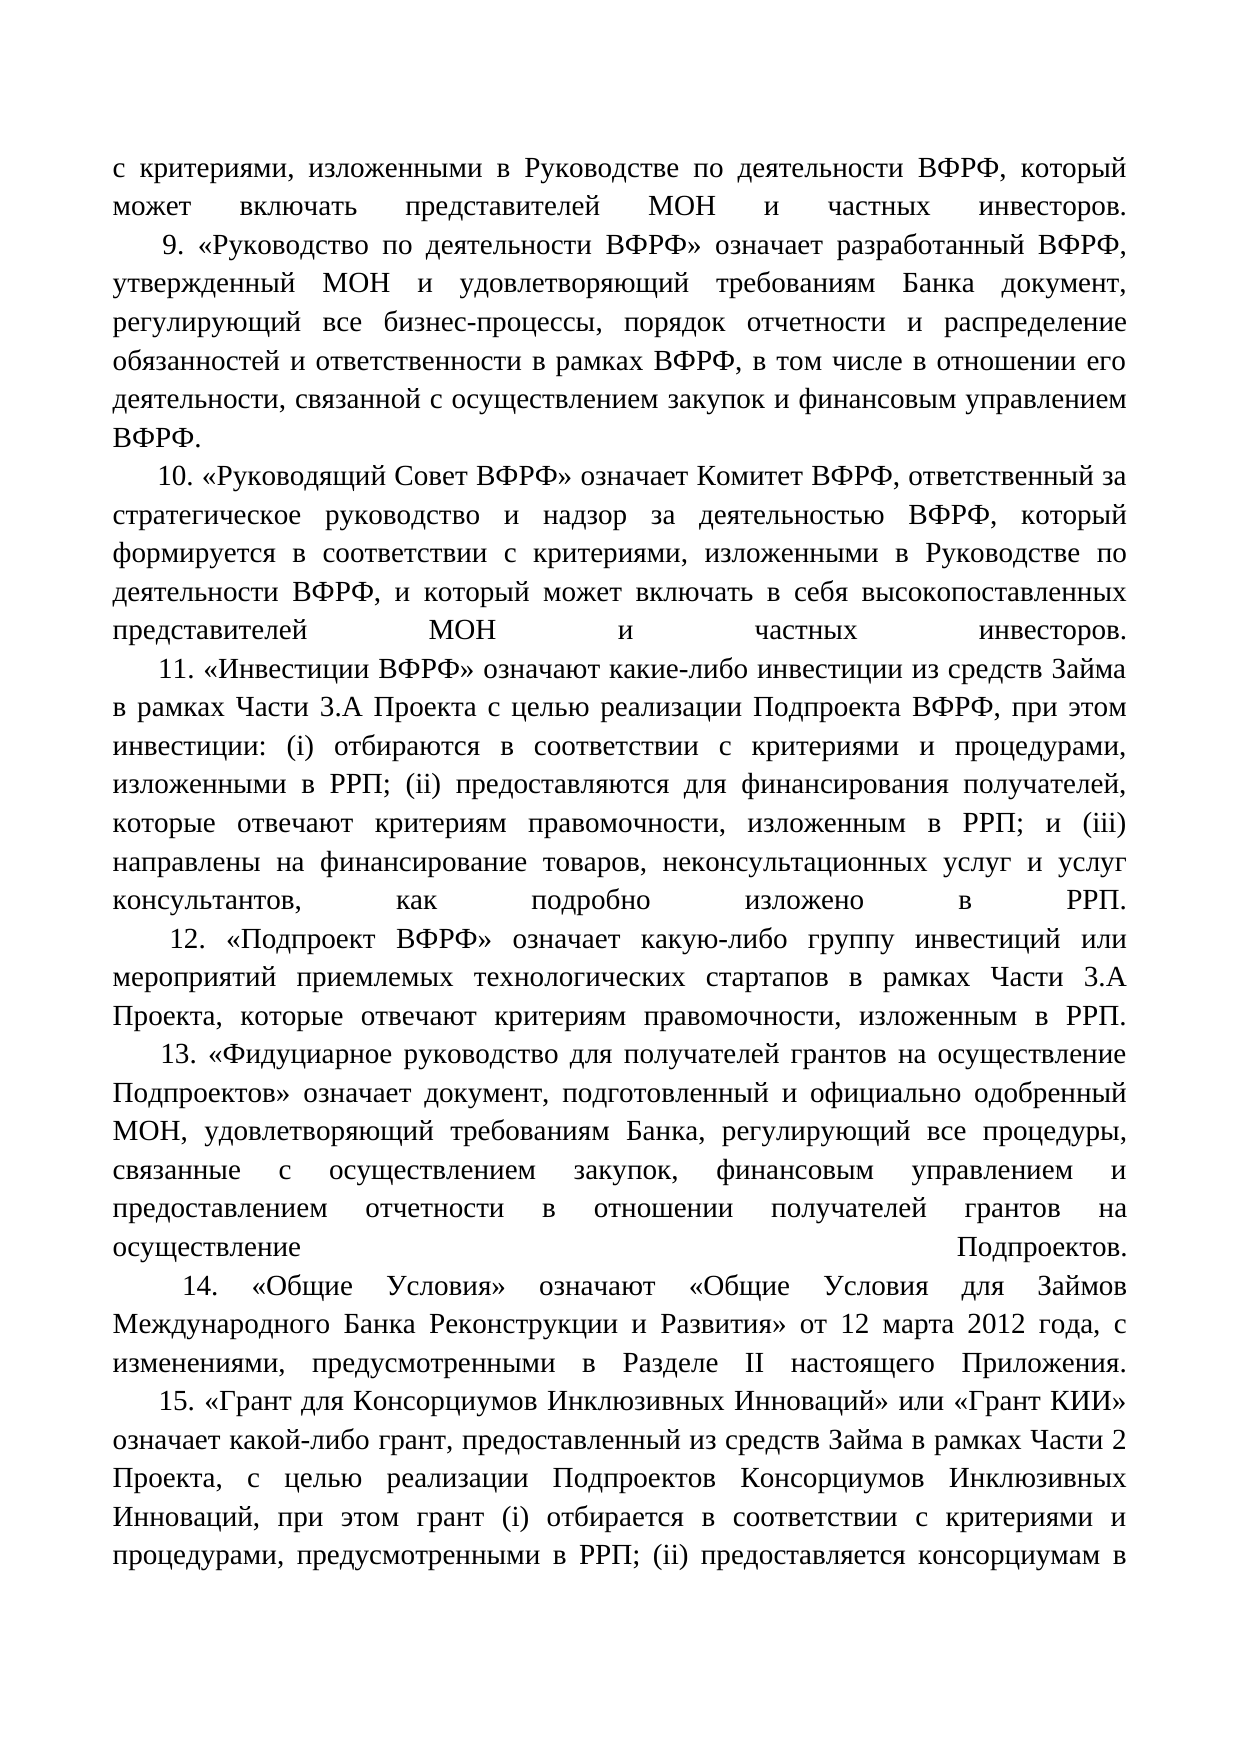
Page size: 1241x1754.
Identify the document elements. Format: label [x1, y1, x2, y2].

text [112, 150, 1128, 1571]
